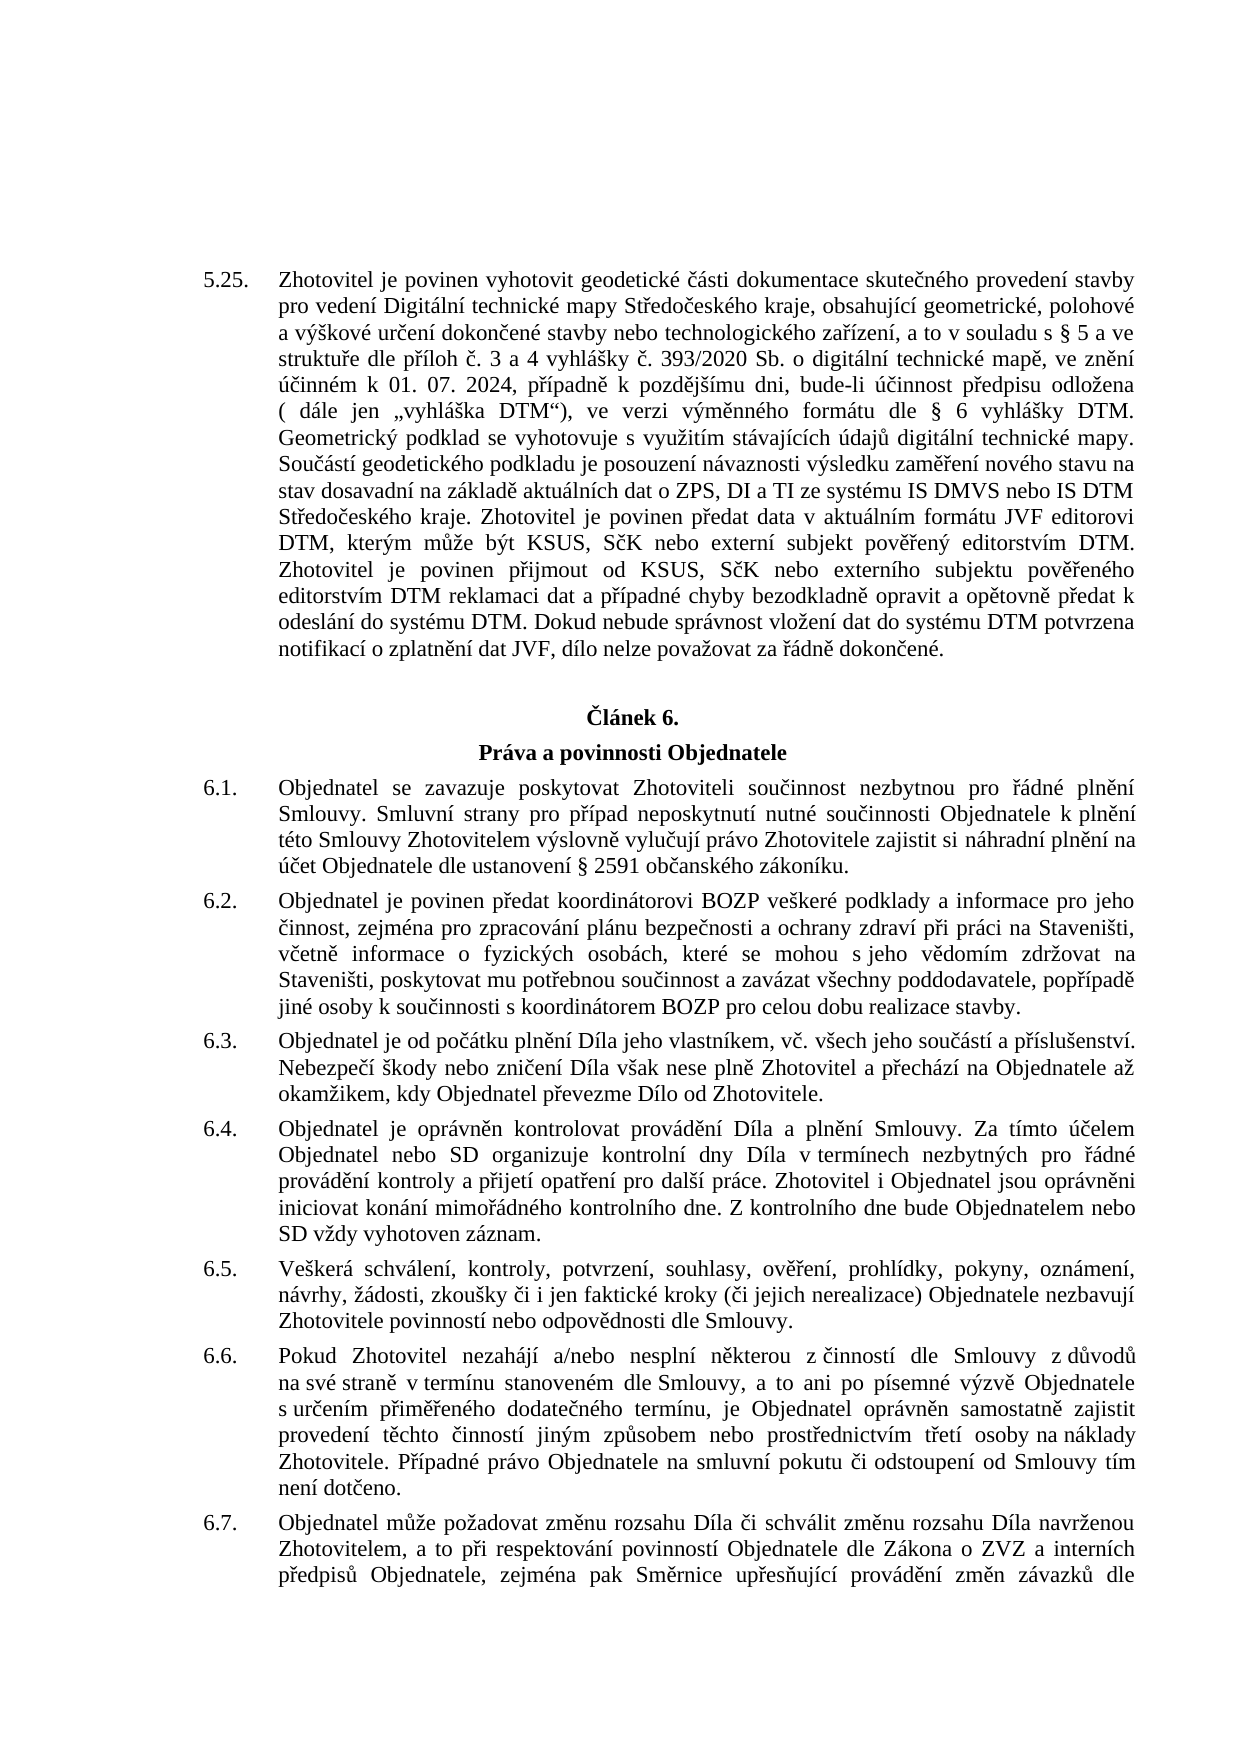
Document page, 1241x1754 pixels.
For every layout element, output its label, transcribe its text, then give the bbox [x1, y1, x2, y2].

text Zhotovitel je povinen vyhotovit geodetické části dokumentace skutečného provedení stavby pro vedení Digitální technické mapy Středočeského kraje, obsahující geometrické, polohové a výškové určení dokončené stavby nebo technologického zařízení, a to v souladu s § 5 a ve struktuře dle příloh č. 3 a 4 vyhlášky č. 393/2020 Sb. o digitální technické mapě, ve znění účinném k 01. 07. 2024, případně k pozdějšímu dni, bude-li účinnost předpisu odložena ( dále jen „vyhláška DTM“), ve verzi výměnného formátu dle § 6 vyhlášky DTM. Geometrický podklad se vyhotovuje s využitím stávajících údajů digitální technické mapy. Součástí geodetického podkladu je posouzení návaznosti výsledku zaměření nového stavu na stav dosavadní na základě aktuálních dat o ZPS, DI a TI ze systému IS DMVS nebo IS DTM Středočeského kraje. Zhotovitel je povinen předat data v aktuálním formátu JVF editorovi DTM, kterým může být KSUS, SčK nebo externí subjekt pověřený editorstvím DTM. Zhotovitel je povinen přijmout od KSUS, SčK nebo externího subjektu pověřeného editorstvím DTM reklamaci dat a případné chyby bezodkladně opravit a opětovně předat k odeslání do systému DTM. Dokud nebude správnost vložení dat do systému DTM potvrzena notifikací o zplatnění dat JVF, dílo nelze považovat za řádně dokončené. [203, 266, 1136, 661]
text Pokud Zhotovitel nezahájí a/nebo nesplní některou z činností dle Smlouvy z důvodů na své straně v termínu stanoveném dle Smlouvy, a to ani po písemné výzvě Objednatele s určením přiměřeného dodatečného termínu, je Objednatel oprávněn samostatně zajistit provedení těchto činností jiným způsobem nebo prostřednictvím třetí osoby na náklady Zhotovitele. Případné právo Objednatele na smluvní pokutu či odstoupení od Smlouvy tím není dotčeno. [203, 1342, 1136, 1500]
list Objednatel se zavazuje poskytovat Zhotoviteli součinnost nezbytnou pro řádné plnění Smlouvy. Smluvní strany pro případ neposkytnutí nutné součinnosti Objednatele k plnění této Smlouvy Zhotovitelem výslovně vylučují právo Zhotovitele zajistit si náhradní plnění na účet Objednatele dle ustanovení § 2591 občanského zákoníku. [203, 773, 1136, 879]
list Objednatel je povinen předat koordinátorovi BOZP veškeré podklady a informace pro jeho činnost, zejména pro zpracování plánu bezpečnosti a ochrany zdraví při práci na Staveništi, včetně informace o fyzických osobách, které se mohou s jeho vědomím zdržovat na Staveništi, poskytovat mu potřebnou součinnost a zavázat všechny poddodavatele, popřípadě jiné osoby k součinnosti s koordinátorem BOZP pro celou dobu realizace stavby. [203, 887, 1136, 1019]
text Veškerá schválení, kontroly, potvrzení, souhlasy, ověření, prohlídky, pokyny, oznámení, návrhy, žádosti, zkoušky či i jen faktické kroky (či jejich nerealizace) Objednatele nezbavují Zhotovitele povinností nebo odpovědnosti dle Smlouvy. [203, 1255, 1136, 1334]
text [203, 1509, 1136, 1588]
text Objednatel je od počátku plnění Díla jeho vlastníkem, vč. všech jeho součástí a příslušenství. Nebezpečí škody nebo zničení Díla však nese plně Zhotovitel a přechází na Objednatele až okamžikem, kdy Objednatel převezme Dílo od Zhotovitele. [203, 1027, 1136, 1106]
text Práva a povinnosti Objednatele [129, 739, 1136, 765]
text Objednatel je oprávněn kontrolovat provádění Díla a plnění Smlouvy. Za tímto účelem Objednatel nebo SD organizuje kontrolní dny Díla v termínech nezbytných pro řádné provádění kontroly a přijetí opatření pro další práce. Zhotovitel i Objednatel jsou oprávněni iniciovat konání mimořádného kontrolního dne. Z kontrolního dne bude Objednatelem nebo SD vždy vyhotoven záznam. [203, 1115, 1136, 1247]
